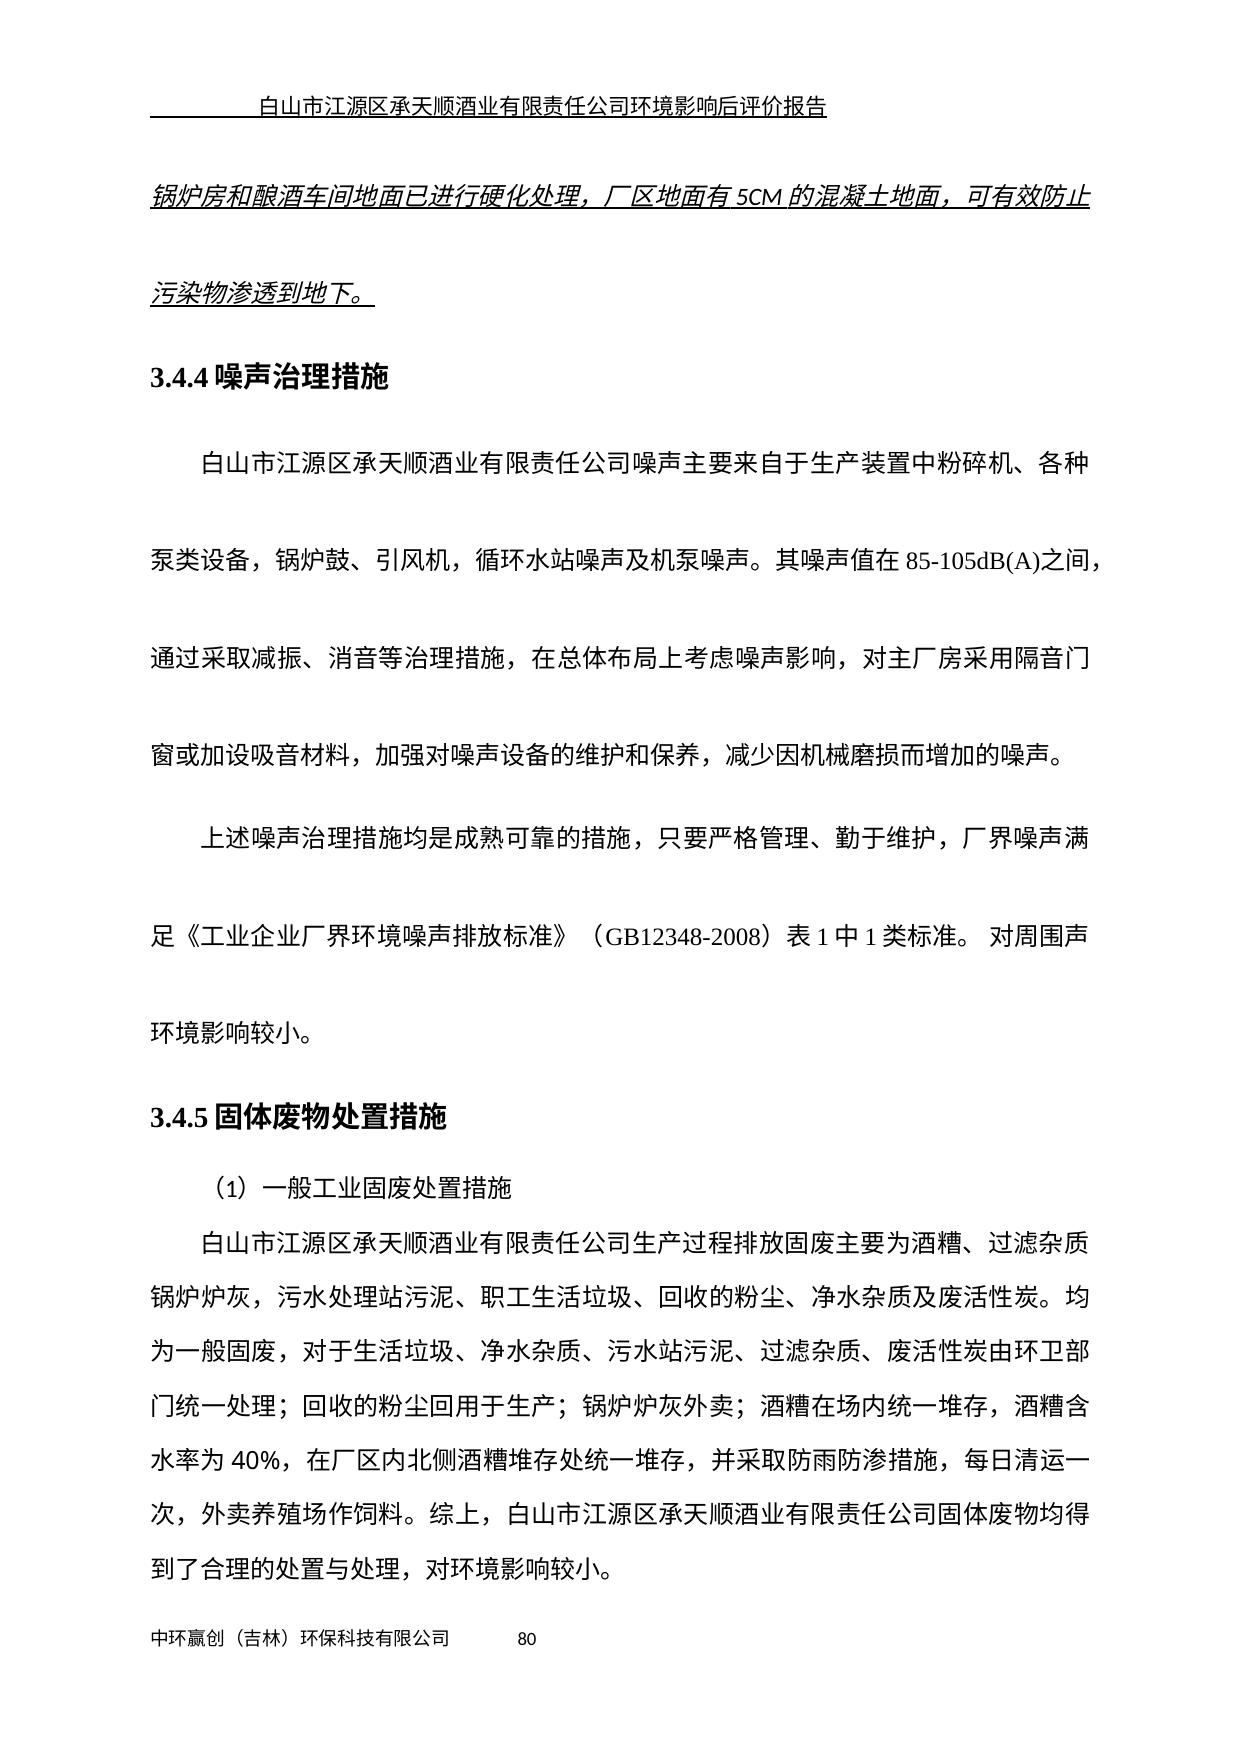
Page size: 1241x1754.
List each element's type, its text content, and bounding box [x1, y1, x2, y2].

subtitle 3.4.4噪声治理措施 [150, 343, 1090, 408]
text （1）一般工业固废处置措施 [150, 1169, 1090, 1205]
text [150, 162, 1090, 207]
text 白山市江源区承天顺酒业有限责任公司噪声主要来自于生产装置中粉碎机、各种泵类设备，锅炉鼓、引风机，循环水站噪声及机泵噪声。其噪声值在85-105dB(A)之间，通过采取减振、消音等治理措施，在总体布局上考虑噪声影响，对主厂房采用隔音门窗或加设吸音材料，加强对噪声设备的维护和保养，减少因机械磨损而增加的噪声。 [150, 429, 1090, 786]
subtitle 3.4.5固体废物处置措施 [150, 1082, 1090, 1147]
text 白山市江源区承天顺酒业有限责任公司生产过程排放固废主要为酒糟、过滤杂质、锅炉炉灰，污水处理站污泥、职工生活垃圾、回收的粉尘、净水杂质及废活性炭。均为一般固废，对于生活垃圾、净水杂质、污水站污泥、过滤杂质、废活性炭由环卫部门统一处理；回收的粉尘回用于生产；锅炉炉灰外卖；酒糟在场内统一堆存，酒糟含水率为40%，在厂区内北侧酒糟堆存处统一堆存，并采取防雨防渗措施，每日清运一次，外卖养殖场作饲料。综上，白山市江源区承天顺酒业有限责任公司固体废物均得到了合理的处置与处理，对环境影响较小。 [150, 1223, 1090, 1586]
text 上述噪声治理措施均是成熟可靠的措施，只要严格管理、勤于维护，厂界噪声满足《工业企业厂界环境噪声排放标准》（GB12348-2008）表1中1类标准。 对周围声环境影响较小。 [150, 804, 1090, 1064]
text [150, 209, 1090, 324]
